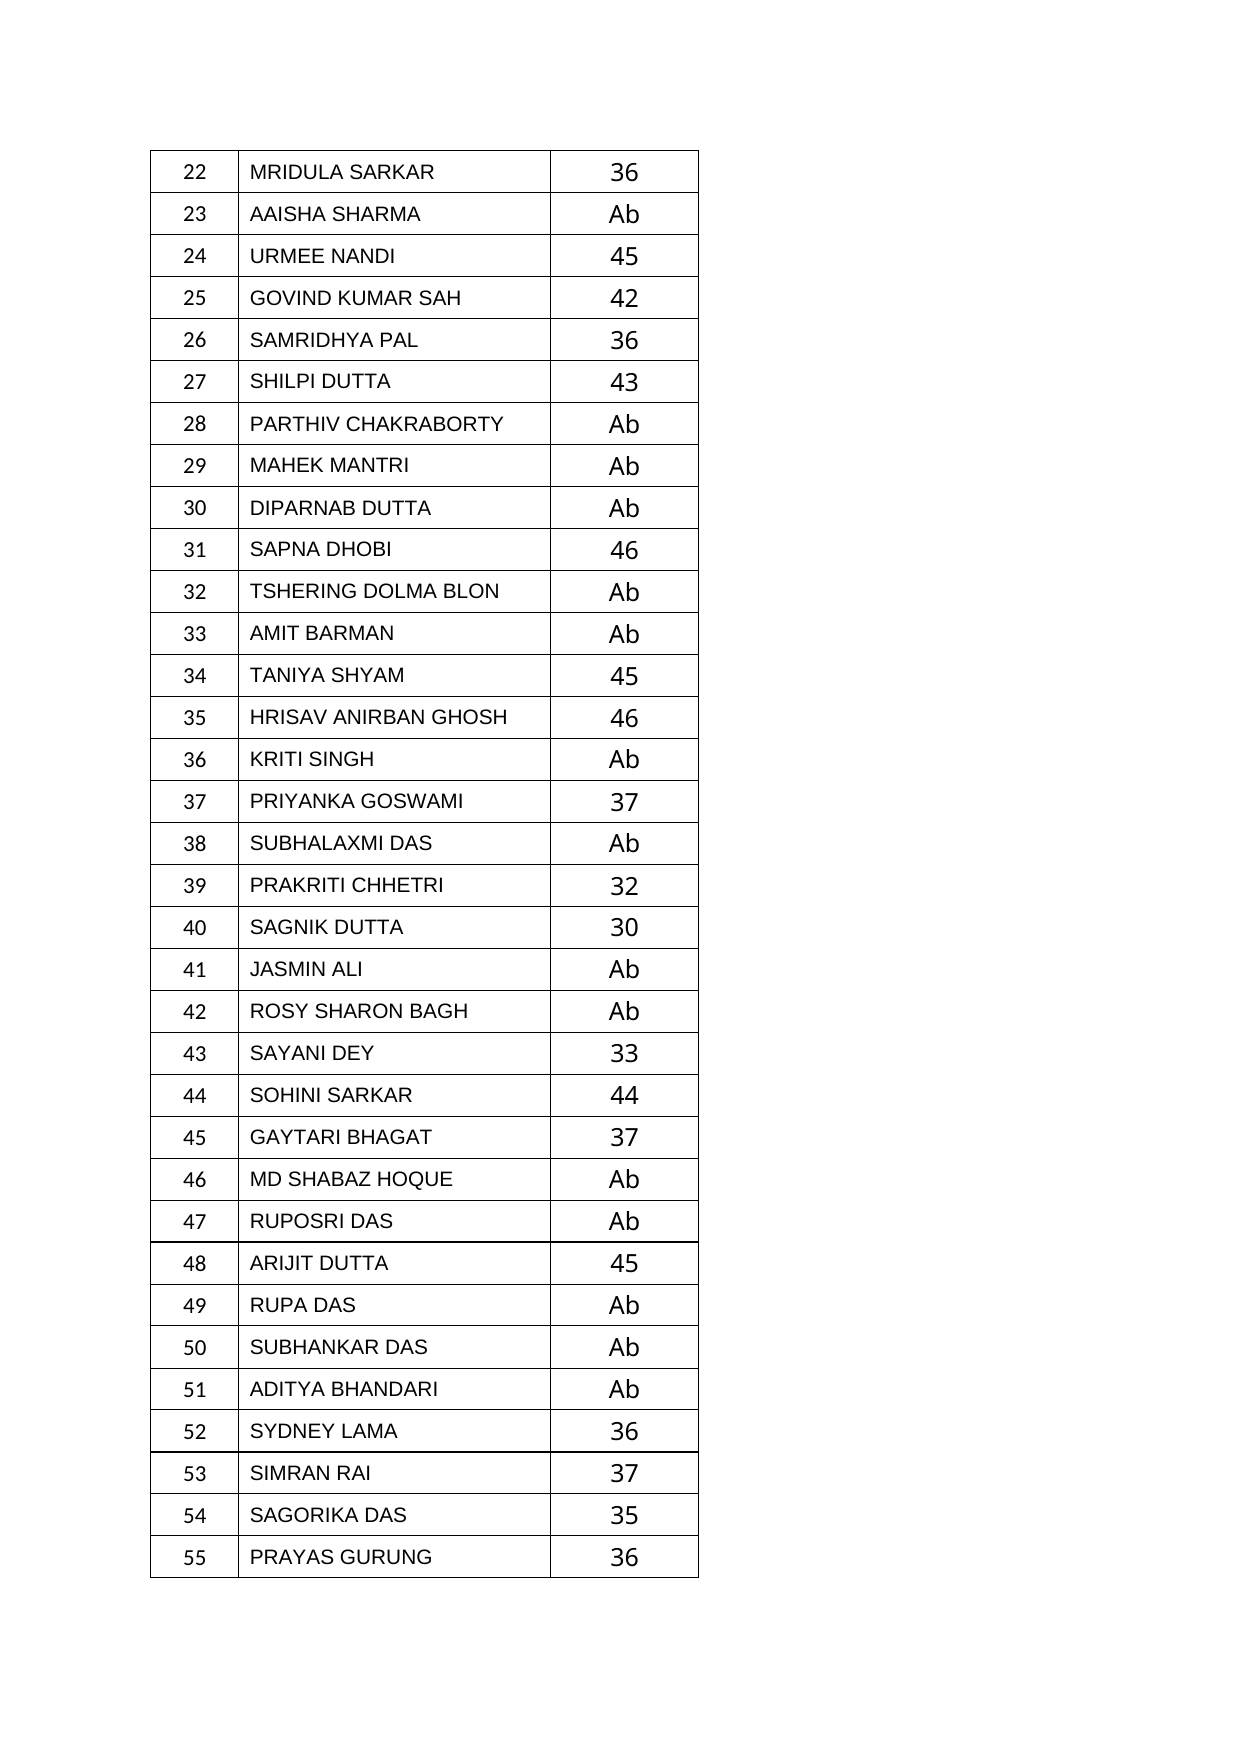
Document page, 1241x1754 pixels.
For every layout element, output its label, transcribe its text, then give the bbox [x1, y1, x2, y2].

table_cell 36 [551, 1410, 698, 1451]
table_cell 31 [151, 529, 238, 570]
table_cell 37 [551, 1453, 698, 1493]
table_cell HRISAV ANIRBAN GHOSH [239, 697, 550, 738]
table_cell SUBHANKAR DAS [239, 1326, 550, 1367]
table_cell 28 [151, 403, 238, 444]
table_cell RUPA DAS [239, 1285, 550, 1325]
table_cell PARTHIV CHAKRABORTY [239, 403, 550, 444]
table_cell 45 [551, 655, 698, 696]
table_cell ROSY SHARON BAGH [239, 991, 550, 1032]
table_cell Ab [551, 571, 698, 612]
table_cell 44 [151, 1075, 238, 1116]
table_cell 27 [151, 361, 238, 402]
table_cell ARIJIT DUTTA [239, 1243, 550, 1283]
table_cell 40 [151, 907, 238, 948]
table_cell SIMRAN RAI [239, 1453, 550, 1493]
table_cell Ab [551, 1159, 698, 1199]
table_cell 50 [151, 1326, 238, 1367]
table_cell 46 [551, 697, 698, 738]
table_cell 49 [151, 1285, 238, 1325]
table_cell TSHERING DOLMA BLON [239, 571, 550, 612]
table_cell 26 [151, 319, 238, 360]
table_cell Ab [551, 193, 698, 234]
table_cell 30 [151, 487, 238, 528]
table_cell AAISHA SHARMA [239, 193, 550, 234]
table_cell 48 [151, 1243, 238, 1283]
table_cell 45 [151, 1117, 238, 1157]
table_cell 41 [151, 949, 238, 989]
table_cell 42 [551, 277, 698, 318]
table_cell 43 [551, 361, 698, 402]
table_cell 22 [151, 151, 238, 192]
table_cell 36 [551, 319, 698, 360]
table_cell Ab [551, 991, 698, 1032]
table_cell 33 [151, 613, 238, 654]
table_cell 46 [151, 1159, 238, 1199]
table_cell Ab [551, 823, 698, 864]
table_cell 46 [551, 529, 698, 570]
table_cell 34 [151, 655, 238, 696]
table_cell 44 [551, 1075, 698, 1116]
table_cell RUPOSRI DAS [239, 1201, 550, 1241]
table_cell 23 [151, 193, 238, 234]
table_cell Ab [551, 403, 698, 444]
table_cell SAPNA DHOBI [239, 529, 550, 570]
table_cell 53 [151, 1453, 238, 1493]
table_cell URMEE NANDI [239, 235, 550, 276]
table_cell Ab [551, 487, 698, 528]
table_cell 36 [551, 1536, 698, 1577]
table_cell DIPARNAB DUTTA [239, 487, 550, 528]
table_cell 37 [551, 781, 698, 822]
table_cell 47 [151, 1201, 238, 1241]
table_cell 32 [151, 571, 238, 612]
table_cell Ab [551, 739, 698, 780]
table_cell Ab [551, 949, 698, 989]
table_cell 45 [551, 1243, 698, 1283]
table_cell 24 [151, 235, 238, 276]
table_cell SAYANI DEY [239, 1033, 550, 1073]
table_cell 33 [551, 1033, 698, 1073]
table_cell Ab [551, 1201, 698, 1241]
table_cell Ab [551, 1326, 698, 1367]
table_cell 30 [551, 907, 698, 948]
table_cell SYDNEY LAMA [239, 1410, 550, 1451]
table_cell PRIYANKA GOSWAMI [239, 781, 550, 822]
table_cell SUBHALAXMI DAS [239, 823, 550, 864]
table_cell 52 [151, 1410, 238, 1451]
table_cell SOHINI SARKAR [239, 1075, 550, 1116]
table_cell Ab [551, 613, 698, 654]
table_cell 39 [151, 865, 238, 906]
table_cell 35 [551, 1494, 698, 1535]
table_cell SAMRIDHYA PAL [239, 319, 550, 360]
table_cell SAGNIK DUTTA [239, 907, 550, 948]
table_cell 54 [151, 1494, 238, 1535]
table_cell 51 [151, 1369, 238, 1409]
table_cell 35 [151, 697, 238, 738]
table_cell Ab [551, 445, 698, 486]
table_cell 45 [551, 235, 698, 276]
table_cell Ab [551, 1369, 698, 1409]
table_cell 36 [551, 151, 698, 192]
table_cell TANIYA SHYAM [239, 655, 550, 696]
table_cell MAHEK MANTRI [239, 445, 550, 486]
table_cell SAGORIKA DAS [239, 1494, 550, 1535]
table_cell ADITYA BHANDARI [239, 1369, 550, 1409]
table_cell 36 [151, 739, 238, 780]
table_cell 43 [151, 1033, 238, 1073]
table_cell 37 [551, 1117, 698, 1157]
table_cell 38 [151, 823, 238, 864]
table_cell GOVIND KUMAR SAH [239, 277, 550, 318]
table_cell JASMIN ALI [239, 949, 550, 989]
table_cell 29 [151, 445, 238, 486]
table_cell KRITI SINGH [239, 739, 550, 780]
table_cell GAYTARI BHAGAT [239, 1117, 550, 1157]
table_cell SHILPI DUTTA [239, 361, 550, 402]
table_cell PRAYAS GURUNG [239, 1536, 550, 1577]
table_cell MD SHABAZ HOQUE [239, 1159, 550, 1199]
table_cell Ab [551, 1285, 698, 1325]
table_cell PRAKRITI CHHETRI [239, 865, 550, 906]
table_cell 32 [551, 865, 698, 906]
table_cell MRIDULA SARKAR [239, 151, 550, 192]
table_cell AMIT BARMAN [239, 613, 550, 654]
table_cell 25 [151, 277, 238, 318]
table_cell 37 [151, 781, 238, 822]
table_cell 55 [151, 1536, 238, 1577]
table_cell 42 [151, 991, 238, 1032]
